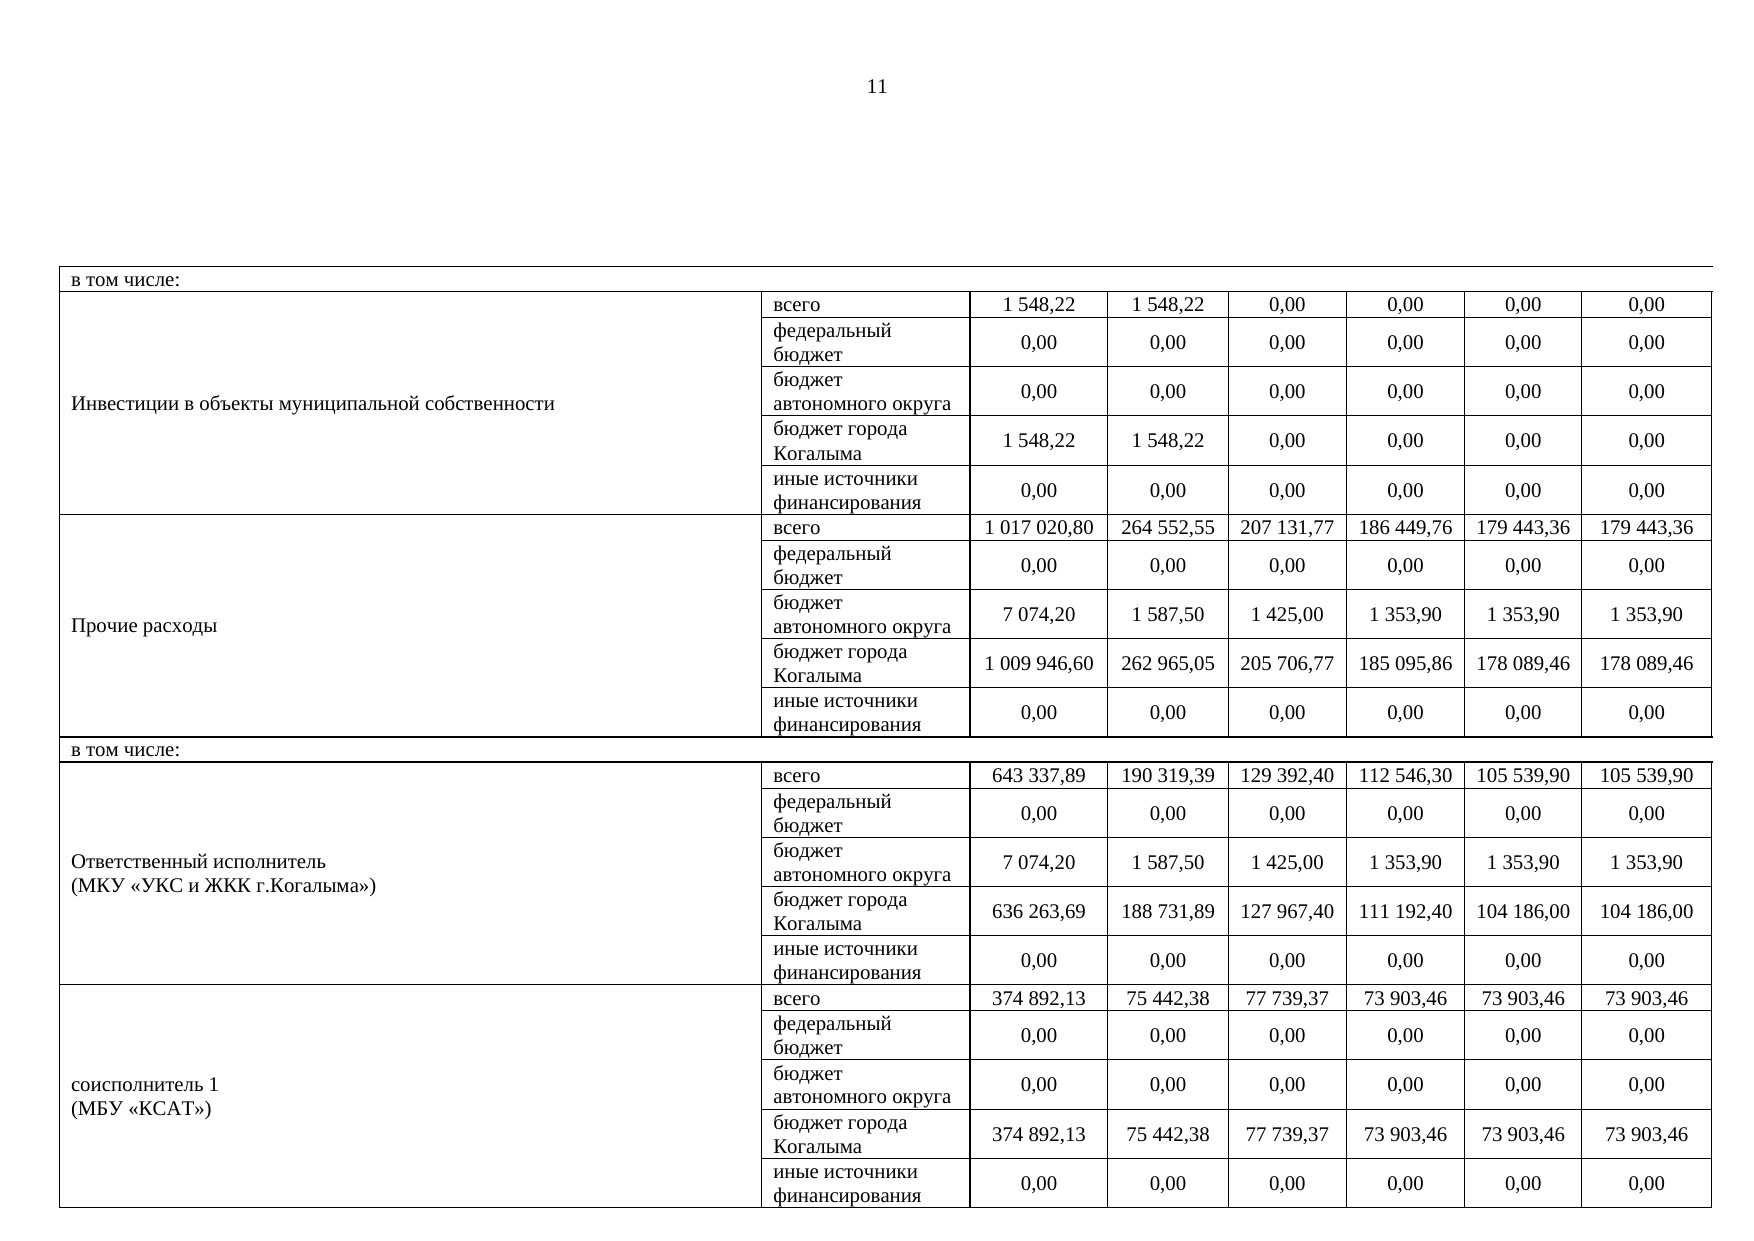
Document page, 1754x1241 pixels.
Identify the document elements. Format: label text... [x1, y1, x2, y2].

table_cell 0,00 [1582, 416, 1711, 464]
table_cell 264 552,55 [1108, 515, 1228, 540]
table_cell 178 089,46 [1465, 639, 1581, 687]
table_cell федеральный бюджет [762, 541, 969, 589]
table_cell 207 131,77 [1229, 515, 1346, 540]
table_cell 0,00 [1582, 1159, 1711, 1207]
table_cell 0,00 [1347, 1060, 1464, 1108]
table_cell 0,00 [1465, 789, 1581, 837]
table_cell 104 186,00 [1465, 887, 1581, 935]
table_cell 0,00 [1108, 466, 1228, 514]
table_cell бюджет города Когалыма [762, 1110, 969, 1158]
table_cell 1 548,22 [971, 416, 1107, 464]
table_cell 178 089,46 [1582, 639, 1711, 687]
table_cell 0,00 [1108, 541, 1228, 589]
table_cell 0,00 [1347, 1011, 1464, 1059]
table_cell 0,00 [971, 688, 1107, 736]
table_cell 0,00 [1229, 1159, 1346, 1207]
table_cell 0,00 [1465, 367, 1581, 415]
table_cell 185 095,86 [1347, 639, 1464, 687]
table_cell 127 967,40 [1229, 887, 1346, 935]
table_cell 0,00 [971, 789, 1107, 837]
table_cell 0,00 [1108, 1159, 1228, 1207]
table_cell 129 392,40 [1229, 763, 1346, 787]
table_cell 0,00 [1465, 292, 1581, 317]
table_cell 0,00 [1582, 318, 1711, 366]
table_cell 1 425,00 [1229, 590, 1346, 638]
table_cell 73 903,46 [1465, 1110, 1581, 1158]
table_cell 0,00 [1229, 416, 1346, 464]
table_cell 1 587,50 [1108, 590, 1228, 638]
table_cell 0,00 [1465, 1060, 1581, 1108]
table_cell 0,00 [1582, 541, 1711, 589]
table_cell 0,00 [1229, 936, 1346, 984]
table_cell 0,00 [1347, 936, 1464, 984]
table_cell 0,00 [1229, 1011, 1346, 1059]
table_cell 1 587,50 [1108, 838, 1228, 886]
table_cell иные источники финансирования [762, 688, 969, 736]
table_cell всего [762, 515, 969, 540]
table_cell 0,00 [1347, 541, 1464, 589]
table_cell 0,00 [971, 541, 1107, 589]
table_cell Прочие расходы [60, 515, 761, 736]
table_cell 0,00 [1582, 936, 1711, 984]
table_cell 112 546,30 [1347, 763, 1464, 787]
table_cell 75 442,38 [1108, 1110, 1228, 1158]
table_cell 0,00 [1347, 416, 1464, 464]
table_cell бюджет города Когалыма [762, 887, 969, 935]
table_cell 0,00 [1229, 318, 1346, 366]
table_cell 0,00 [1108, 318, 1228, 366]
table_cell 0,00 [1108, 789, 1228, 837]
table_cell в том числе: [60, 738, 1713, 761]
table_cell 0,00 [1465, 936, 1581, 984]
table_cell 374 892,13 [971, 1110, 1107, 1158]
table_cell 0,00 [971, 318, 1107, 366]
table_cell 643 337,89 [971, 763, 1107, 787]
table_cell 0,00 [1108, 688, 1228, 736]
table_cell 0,00 [1465, 1159, 1581, 1207]
table_cell 1 353,90 [1347, 838, 1464, 886]
table_cell 1 009 946,60 [971, 639, 1107, 687]
table_cell 1 548,22 [1108, 416, 1228, 464]
table_cell 0,00 [1582, 789, 1711, 837]
table_cell 0,00 [1465, 466, 1581, 514]
table_cell 73 903,46 [1465, 985, 1581, 1010]
table_cell бюджет автономного округа [762, 590, 969, 638]
table_cell 374 892,13 [971, 985, 1107, 1010]
table_cell федеральный бюджет [762, 789, 969, 837]
table_cell 0,00 [1465, 541, 1581, 589]
table_cell 73 903,46 [1347, 985, 1464, 1010]
table_cell 636 263,69 [971, 887, 1107, 935]
table_cell 0,00 [1582, 292, 1711, 317]
table_cell 0,00 [1108, 367, 1228, 415]
table_cell бюджет автономного округа [762, 367, 969, 415]
table_cell 73 903,46 [1347, 1110, 1464, 1158]
table_cell 0,00 [1229, 541, 1346, 589]
table_cell 0,00 [1229, 466, 1346, 514]
table_cell 0,00 [971, 466, 1107, 514]
table_cell 0,00 [971, 1011, 1107, 1059]
table_cell всего [762, 763, 969, 787]
table_cell 179 443,36 [1465, 515, 1581, 540]
table_cell 0,00 [1582, 688, 1711, 736]
table_cell 0,00 [1465, 1011, 1581, 1059]
table_cell 179 443,36 [1582, 515, 1711, 540]
table_cell 1 353,90 [1465, 590, 1581, 638]
table_cell 1 425,00 [1229, 838, 1346, 886]
table_cell 0,00 [1347, 367, 1464, 415]
table_cell бюджет автономного округа [762, 838, 969, 886]
table_cell 1 353,90 [1582, 590, 1711, 638]
table_cell 1 548,22 [1108, 292, 1228, 317]
table_cell 0,00 [1582, 466, 1711, 514]
table_cell 1 353,90 [1347, 590, 1464, 638]
table_cell 75 442,38 [1108, 985, 1228, 1010]
table_cell всего [762, 985, 969, 1010]
table_cell 188 731,89 [1108, 887, 1228, 935]
table_cell Инвестиции в объекты муниципальной собственности [60, 292, 761, 514]
table_cell 262 965,05 [1108, 639, 1228, 687]
table_cell 0,00 [1347, 466, 1464, 514]
table_cell 0,00 [1347, 688, 1464, 736]
table_cell 0,00 [1229, 688, 1346, 736]
table_cell 0,00 [1229, 789, 1346, 837]
table_cell 1 017 020,80 [971, 515, 1107, 540]
table_cell 1 353,90 [1582, 838, 1711, 886]
table_cell Ответственный исполнитель (МКУ «УКС и ЖКК г.Когалыма») [60, 763, 761, 984]
table_cell 73 903,46 [1582, 985, 1711, 1010]
table_cell иные источники финансирования [762, 466, 969, 514]
table_cell 0,00 [1229, 367, 1346, 415]
table_cell 73 903,46 [1582, 1110, 1711, 1158]
table_cell бюджет города Когалыма [762, 639, 969, 687]
table_cell 1 548,22 [971, 292, 1107, 317]
table_cell 0,00 [1108, 1060, 1228, 1108]
table_cell 0,00 [1229, 292, 1346, 317]
table_cell 0,00 [971, 1159, 1107, 1207]
table_cell иные источники финансирования [762, 1159, 969, 1207]
table_cell 104 186,00 [1582, 887, 1711, 935]
table_cell 1 353,90 [1465, 838, 1581, 886]
table_cell 77 739,37 [1229, 1110, 1346, 1158]
table_cell всего [762, 292, 969, 317]
table_cell 0,00 [971, 367, 1107, 415]
table_cell 0,00 [1108, 1011, 1228, 1059]
table_cell 105 539,90 [1465, 763, 1581, 787]
table_cell 0,00 [971, 1060, 1107, 1108]
table_cell соисполнитель 1 (МБУ «КСАТ») [60, 985, 761, 1207]
table_cell 0,00 [1108, 936, 1228, 984]
table_cell 0,00 [1347, 789, 1464, 837]
table_cell иные источники финансирования [762, 936, 969, 984]
table_cell 105 539,90 [1582, 763, 1711, 787]
table_cell в том числе: [60, 267, 1713, 291]
table_cell федеральный бюджет [762, 318, 969, 366]
table_cell 190 319,39 [1108, 763, 1228, 787]
table_cell 7 074,20 [971, 590, 1107, 638]
table_cell 186 449,76 [1347, 515, 1464, 540]
table_cell федеральный бюджет [762, 1011, 969, 1059]
table_cell 0,00 [1465, 318, 1581, 366]
table_cell 0,00 [1347, 318, 1464, 366]
table_cell 0,00 [1465, 416, 1581, 464]
table_cell 0,00 [1465, 688, 1581, 736]
table_cell 0,00 [1229, 1060, 1346, 1108]
table_cell бюджет города Когалыма [762, 416, 969, 464]
table_cell бюджет автономного округа [762, 1060, 969, 1108]
table_cell 111 192,40 [1347, 887, 1464, 935]
table_cell 0,00 [1347, 292, 1464, 317]
table_cell 205 706,77 [1229, 639, 1346, 687]
table_cell 0,00 [1347, 1159, 1464, 1207]
table_cell 0,00 [1582, 1011, 1711, 1059]
table_cell 7 074,20 [971, 838, 1107, 886]
table_cell 0,00 [971, 936, 1107, 984]
table_cell 0,00 [1582, 367, 1711, 415]
table_cell 0,00 [1582, 1060, 1711, 1108]
table_cell 77 739,37 [1229, 985, 1346, 1010]
